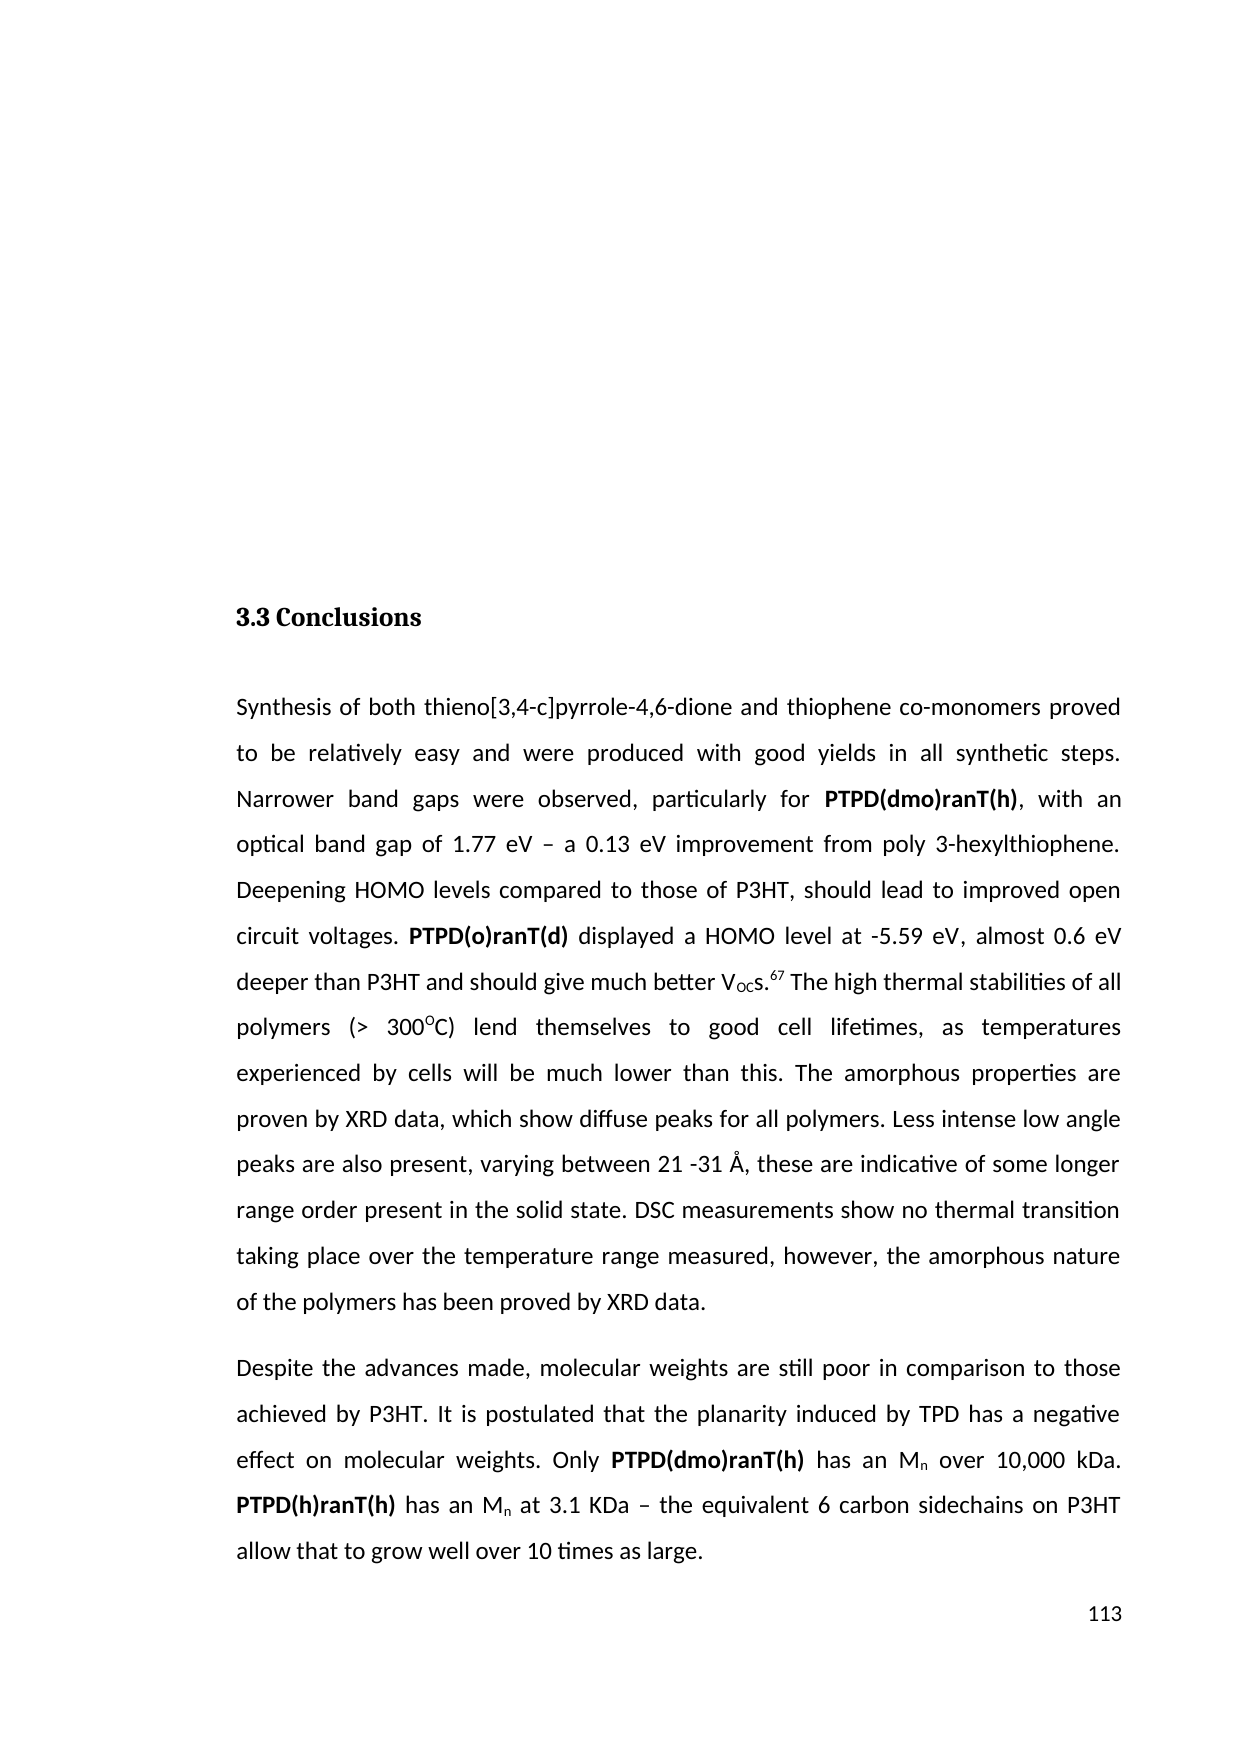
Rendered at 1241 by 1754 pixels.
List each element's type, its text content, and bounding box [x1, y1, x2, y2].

text Synthesis of both thieno[3,4-c]pyrrole-4,6-dione and thiophene co-monomers proved to be relatively easy and were produced with good yields in all synthetic steps. Narrower band gaps were observed, particularly for PTPD(dmo)ranT(h), with an optical band gap of 1.77 eV – a 0.13 eV improvement from poly 3-hexylthiophene. Deepening HOMO levels compared to those of P3HT, should lead to improved open circuit voltages. PTPD(o)ranT(d) displayed a HOMO level at -5.59 eV, almost 0.6 eV deeper than P3HT and should give much better VOCs.67 The high thermal stabilities of all polymers (> 300OC) lend themselves to good cell lifetimes, as temperatures experienced by cells will be much lower than this. The amorphous properties are proven by XRD data, which show diffuse peaks for all polymers. Less intense low angle peaks are also present, varying between 21 -31 Å, these are indicative of some longer range order present in the solid state. DSC measurements show no thermal transition taking place over the temperature range measured, however, the amorphous nature of the polymers has been proved by XRD data. [236, 691, 1122, 1316]
subtitle 3.3 Conclusions [236, 602, 1122, 634]
text Despite the advances made, molecular weights are still poor in comparison to those achieved by P3HT. It is postulated that the planarity induced by TPD has a negative effect on molecular weights. Only PTPD(dmo)ranT(h) has an Mn over 10,000 kDa. PTPD(h)ranT(h) has an Mn at 3.1 KDa – the equivalent 6 carbon sidechains on P3HT allow that to grow well over 10 times as large. [236, 1352, 1122, 1566]
